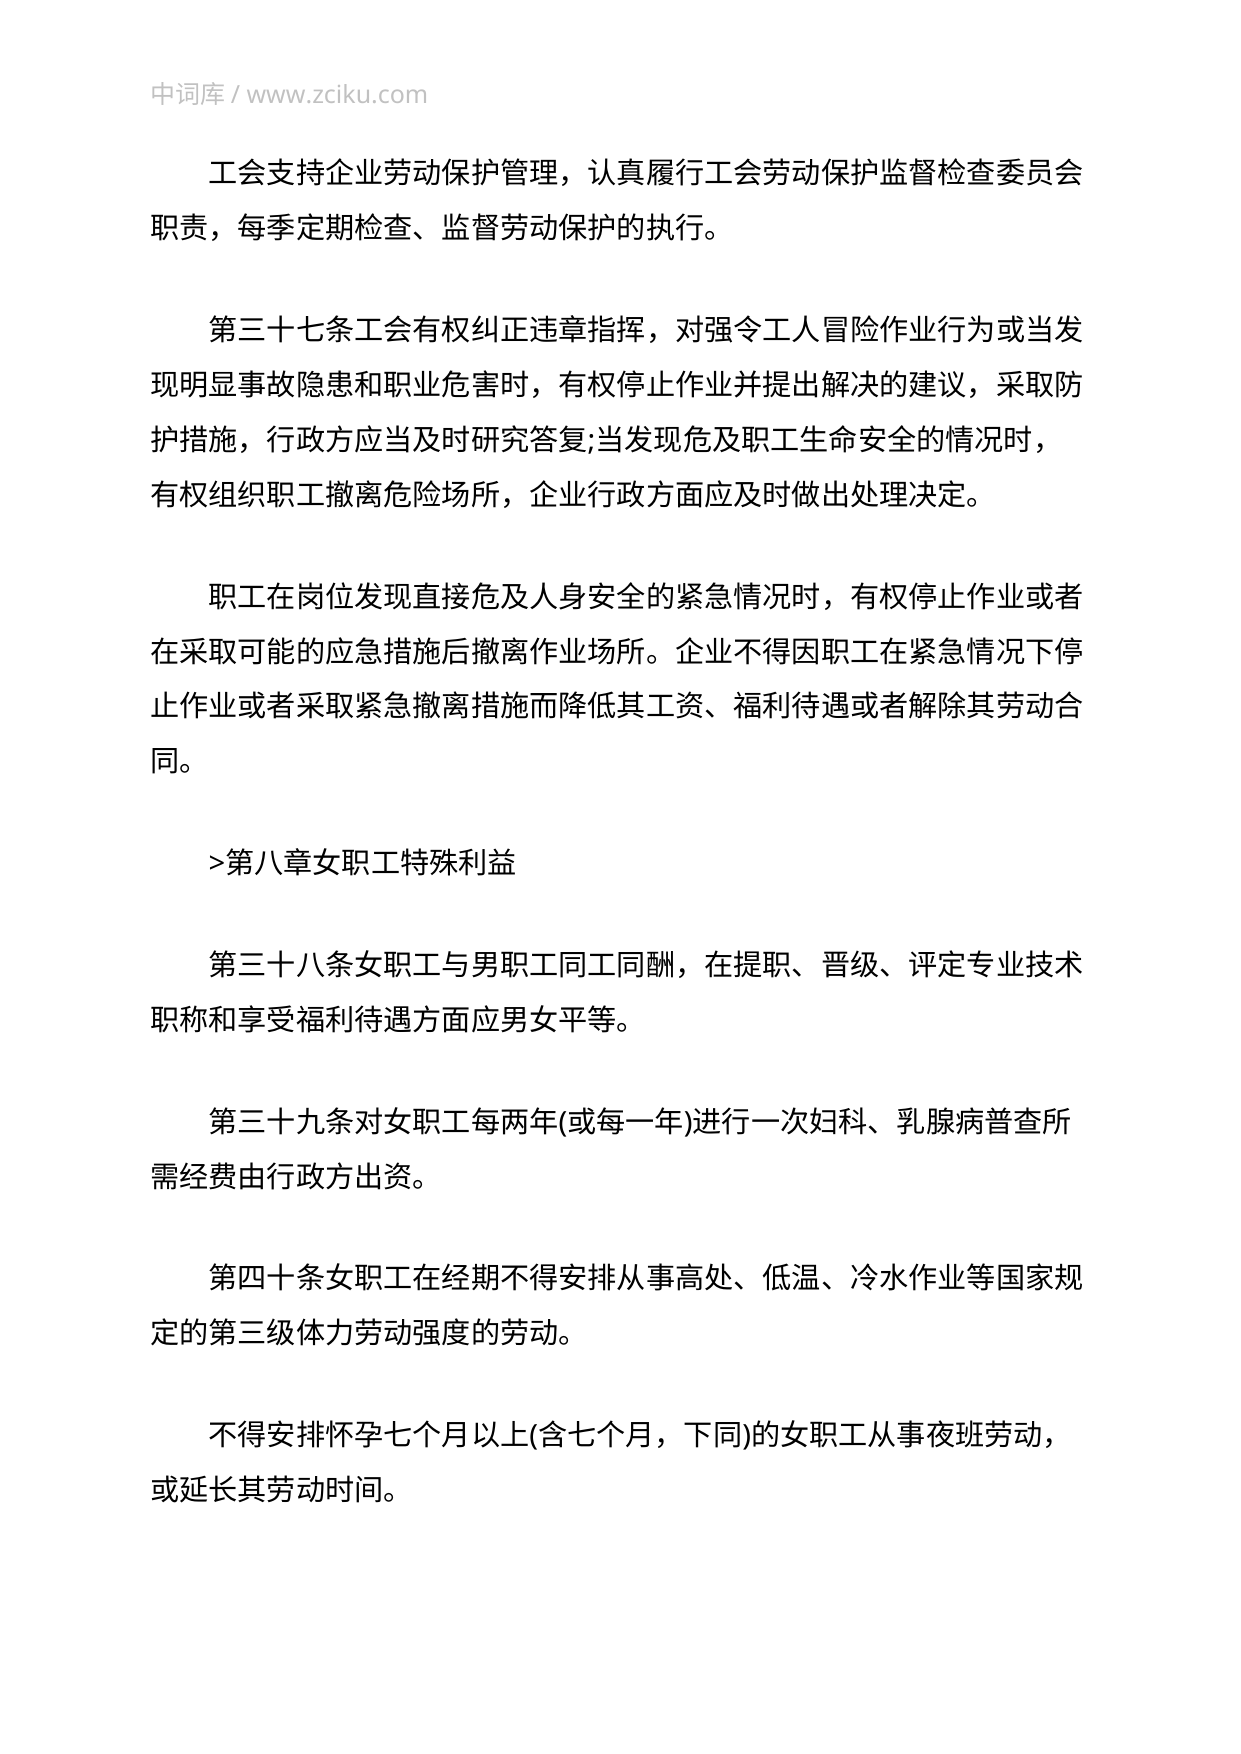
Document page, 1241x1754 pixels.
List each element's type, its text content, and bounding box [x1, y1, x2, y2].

text >第八章女职工特殊利益 [150, 840, 1090, 882]
text 不得安排怀孕七个月以上(含七个月，下同)的女职工从事夜班劳动，或延长其劳动时间。 [150, 1412, 1090, 1509]
text 第三十八条女职工与男职工同工同酬，在提职、晋级、评定专业技术职称和享受福利待遇方面应男女平等。 [150, 942, 1090, 1039]
text 第四十条女职工在经期不得安排从事高处、低温、冷水作业等国家规定的第三级体力劳动强度的劳动。 [150, 1255, 1090, 1352]
text 工会支持企业劳动保护管理，认真履行工会劳动保护监督检查委员会职责，每季定期检查、监督劳动保护的执行。 [150, 150, 1090, 247]
text 第三十七条工会有权纠正违章指挥，对强令工人冒险作业行为或当发现明显事故隐患和职业危害时，有权停止作业并提出解决的建议，采取防护措施，行政方应当及时研究答复;当发现危及职工生命安全的情况时，有权组织职工撤离危险场所，企业行政方面应及时做出处理决定。 [150, 307, 1090, 514]
text 职工在岗位发现直接危及人身安全的紧急情况时，有权停止作业或者在采取可能的应急措施后撤离作业场所。企业不得因职工在紧急情况下停止作业或者采取紧急撤离措施而降低其工资、福利待遇或者解除其劳动合同。 [150, 573, 1090, 780]
text 第三十九条对女职工每两年(或每一年)进行一次妇科、乳腺病普查所需经费由行政方出资。 [150, 1098, 1090, 1196]
